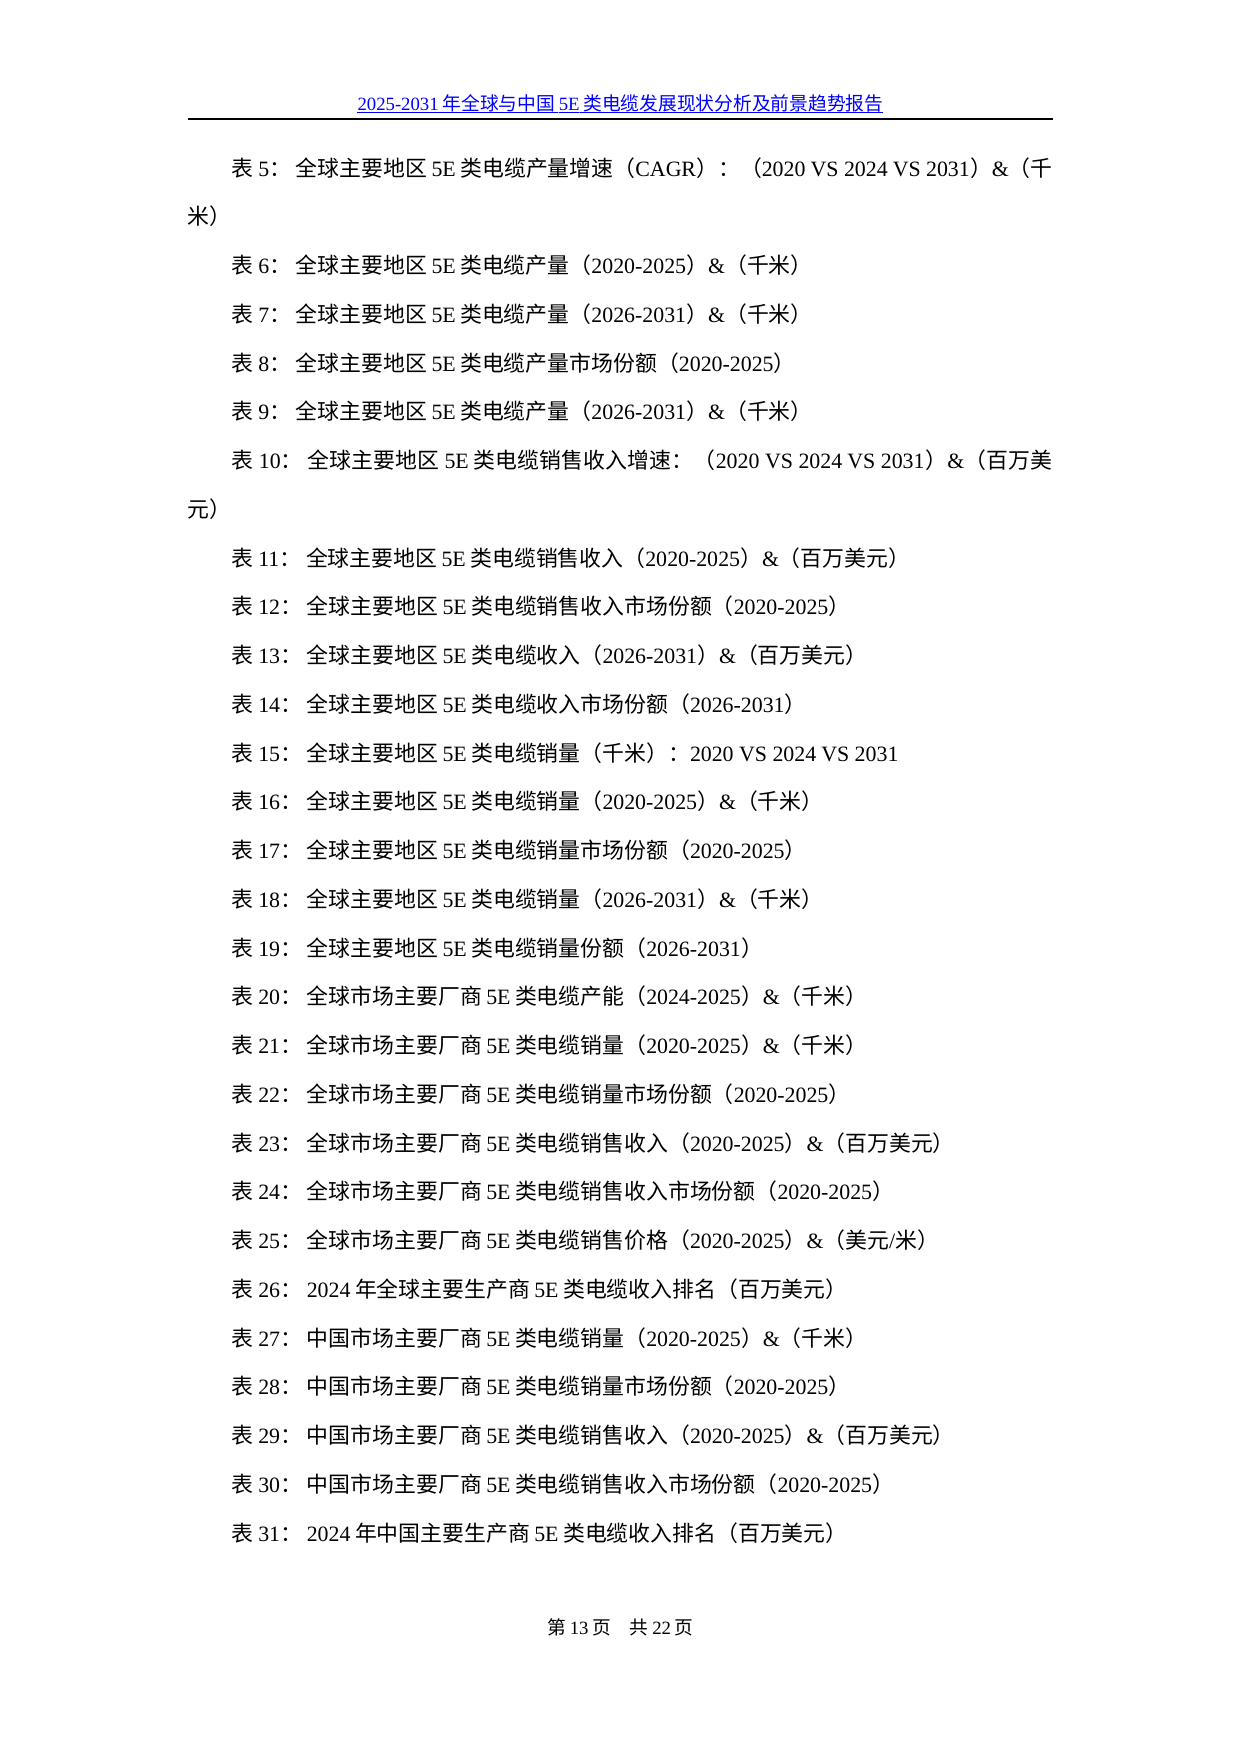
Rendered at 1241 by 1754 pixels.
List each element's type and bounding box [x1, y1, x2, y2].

text [187, 150, 1053, 1548]
